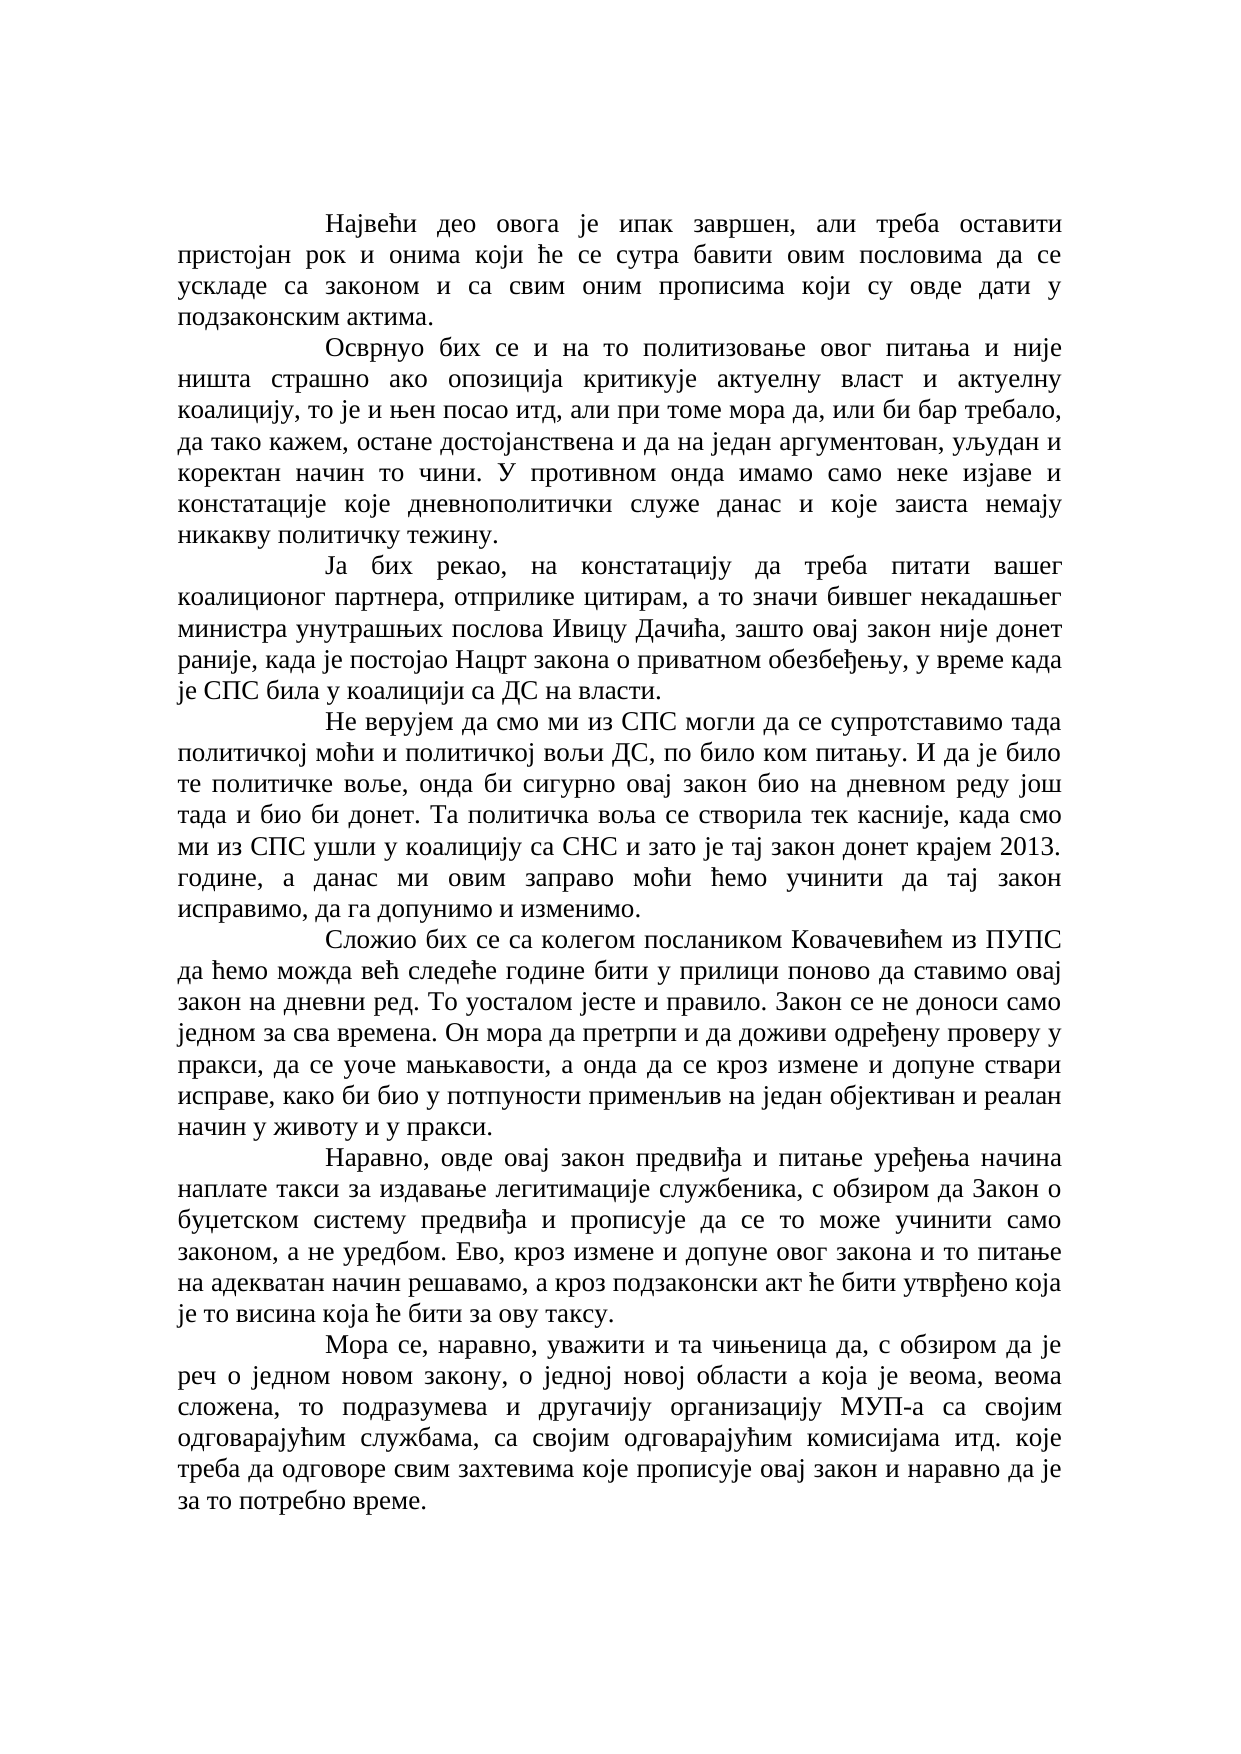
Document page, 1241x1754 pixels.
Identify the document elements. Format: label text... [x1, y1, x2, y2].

text Наравно, овде овај закон предвиђа и питање уређења начина наплате такси за издавање легитимације службеника, с обзиром да Закон о буџетском систему предвиђа и прописује да се то може учинити само законом, а не уредбом. Ево, кроз измене и допуне овог закона и то питање на адекватан начин решавамо, а кроз подзаконски акт ће бити утврђено која је то висина која ће бити за ову таксу. [177, 1141, 1063, 1328]
text Осврнуо бих се и на то политизовање овог питања и није ништа страшно ако опозиција критикује актуелну власт и актуелну коалицију, то је и њен посао итд, али при томе мора да, или би бар требало, да тако кажем, остане достојанствена и да на један аргументован, уљудан и коректан начин то чини. У противном онда имамо само неке изјаве и констатације које дневнополитички служе данас и које заиста немају никакву политичку тежину. [177, 331, 1063, 549]
text Не верујем да смо ми из СПС могли да се супротставимо тада политичкој моћи и политичкој вољи ДС, по било ком питању. И да је било те политичке воље, онда би сигурно овај закон био на дневном реду још тада и био би донет. Та политичка воља се створила тек касније, када смо ми из СПС ушли у коалицију са СНС и зато је тај закон донет крајем 2013. године, а данас ми овим заправо моћи ћемо учинити да тај закон исправимо, да га допунимо и изменимо. [177, 705, 1063, 923]
text Ја бих рекао, на констатацију да треба питати вашег коалиционог партнера, отприлике цитирам, а то значи бившег некадашњег министра унутрашњих послова Ивицу Дачића, зашто овај закон није донет раније, када је постојао Нацрт закона о приватном обезбеђењу, у време када је СПС била у коалицији са ДС на власти. [177, 549, 1063, 705]
text Највећи део овога је ипак завршен, али треба оставити пристојан рок и онима који ће се сутра бавити овим пословима да се ускладе са законом и са свим оним прописима који су овде дати у подзаконским актима. [177, 207, 1063, 331]
text Сложио бих се са колегом послаником Ковачевићем из ПУПС да ћемо можда већ следеће године бити у прилици поново да ставимо овај закон на дневни ред. То уосталом јесте и правило. Закон се не доноси само једном за сва времена. Он мора да претрпи и да доживи одређену проверу у пракси, да се уоче мањкавости, а онда да се кроз измене и допуне ствари исправе, како би био у потпуности применљив на један објективан и реалан начин у животу и у пракси. [177, 923, 1063, 1141]
text Мора се, наравно, уважити и та чињеница да, с обзиром да је реч о једном новом закону, о једној новој области а која је веома, веома сложена, то подразумева и другачију организацију МУП-а са својим одговарајућим службама, са својим одговарајућим комисијама итд. које треба да одговоре свим захтевима које прописује овај закон и наравно да је за то потребно време. [177, 1328, 1063, 1515]
